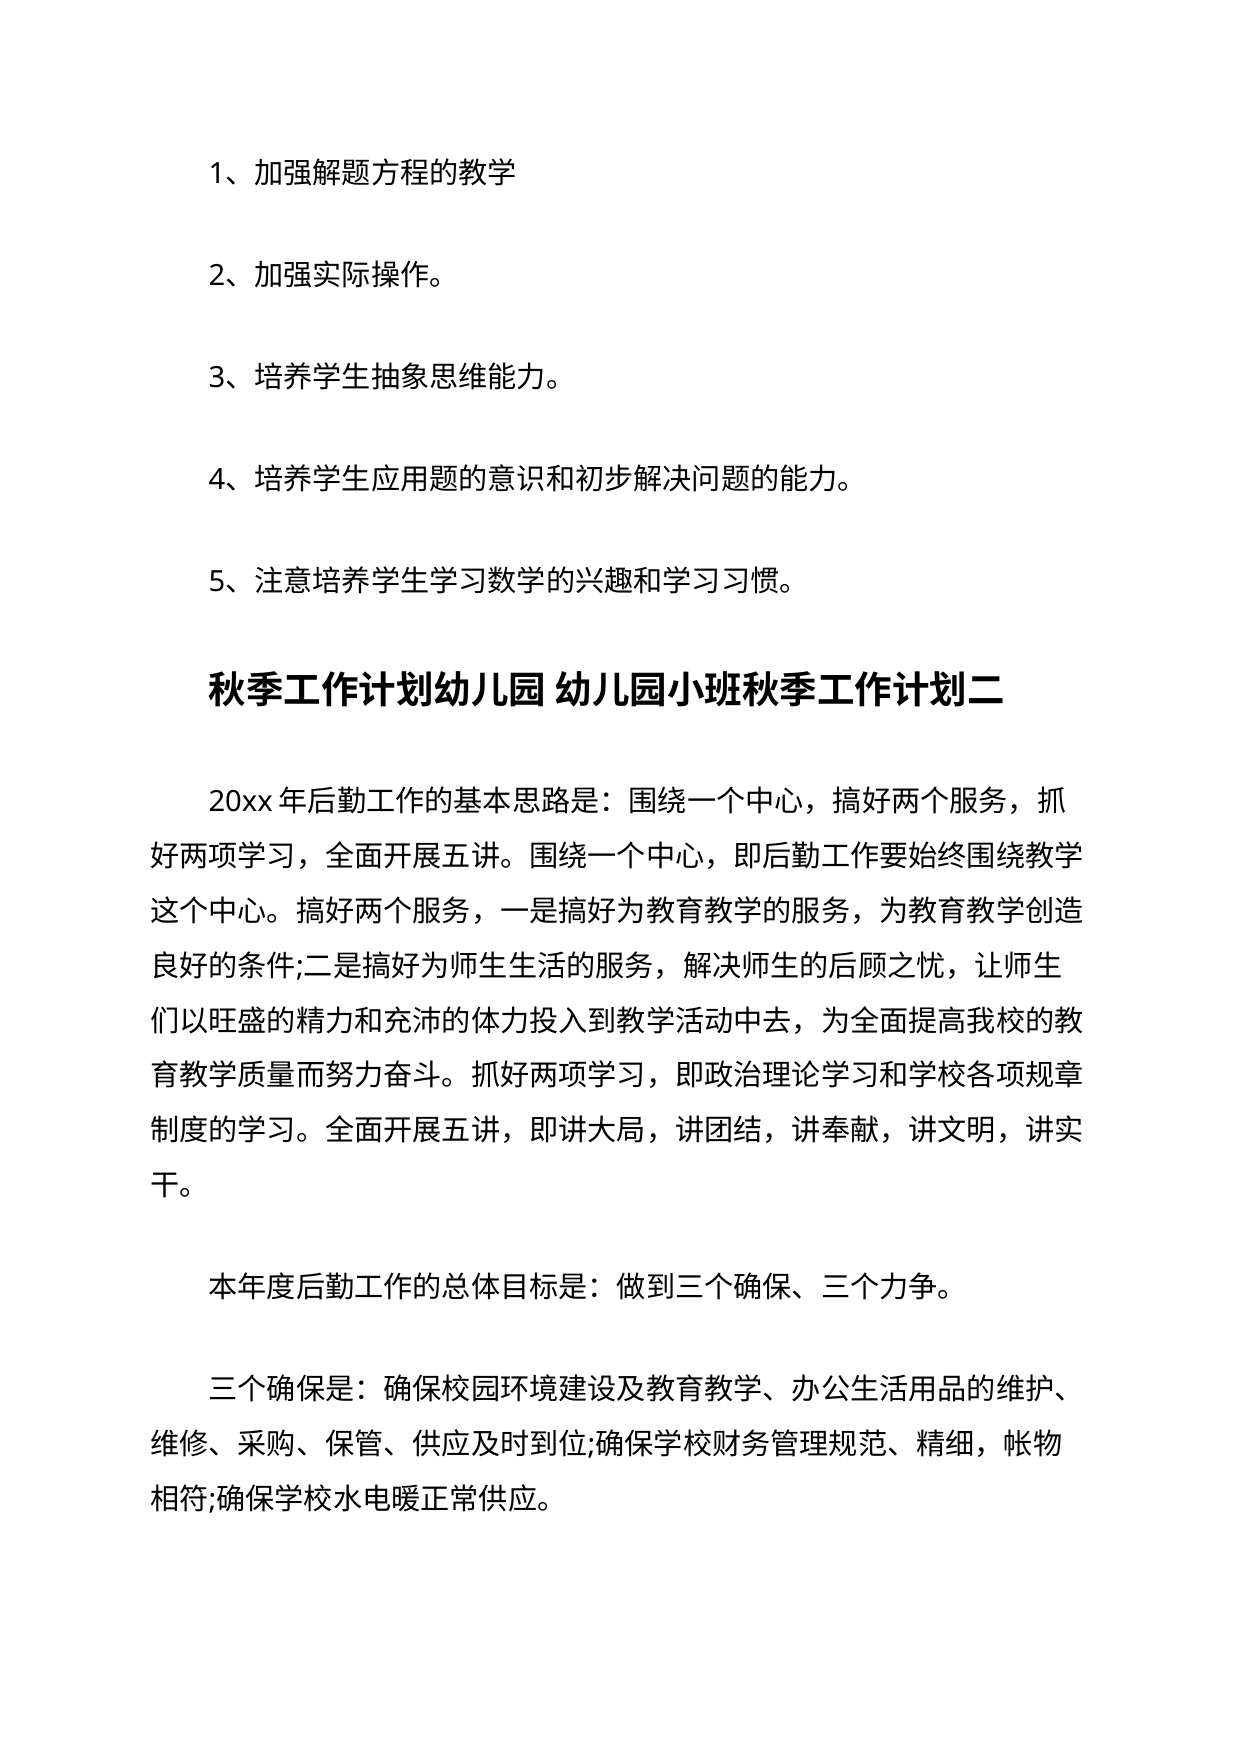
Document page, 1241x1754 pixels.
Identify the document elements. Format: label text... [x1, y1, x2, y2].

text 4、培养学生应用题的意识和初步解决问题的能力。 [150, 456, 1090, 498]
text 秋季工作计划幼儿园 幼儿园小班秋季工作计划二 [150, 660, 1090, 714]
text 20xx年后勤工作的基本思路是：围绕一个中心，搞好两个服务，抓好两项学习，全面开展五讲。围绕一个中心，即后勤工作要始终围绕教学这个中心。搞好两个服务，一是搞好为教育教学的服务，为教育教学创造良好的条件;二是搞好为师生生活的服务，解决师生的后顾之忧，让师生们以旺盛的精力和充沛的体力投入到教学活动中去，为全面提高我校的教育教学质量而努力奋斗。抓好两项学习，即政治理论学习和学校各项规章制度的学习。全面开展五讲，即讲大局，讲团结，讲奉献，讲文明，讲实干。 [150, 777, 1090, 1204]
text 本年度后勤工作的总体目标是：做到三个确保、三个力争。 [150, 1263, 1090, 1306]
text 1、加强解题方程的教学 [150, 150, 1090, 192]
text 2、加强实际操作。 [150, 252, 1090, 294]
text 三个确保是：确保校园环境建设及教育教学、办公生活用品的维护、维修、采购、保管、供应及时到位;确保学校财务管理规范、精细，帐物相符;确保学校水电暖正常供应。 [150, 1365, 1090, 1518]
text 5、注意培养学生学习数学的兴趣和学习习惯。 [150, 558, 1090, 600]
text 3、培养学生抽象思维能力。 [150, 354, 1090, 396]
